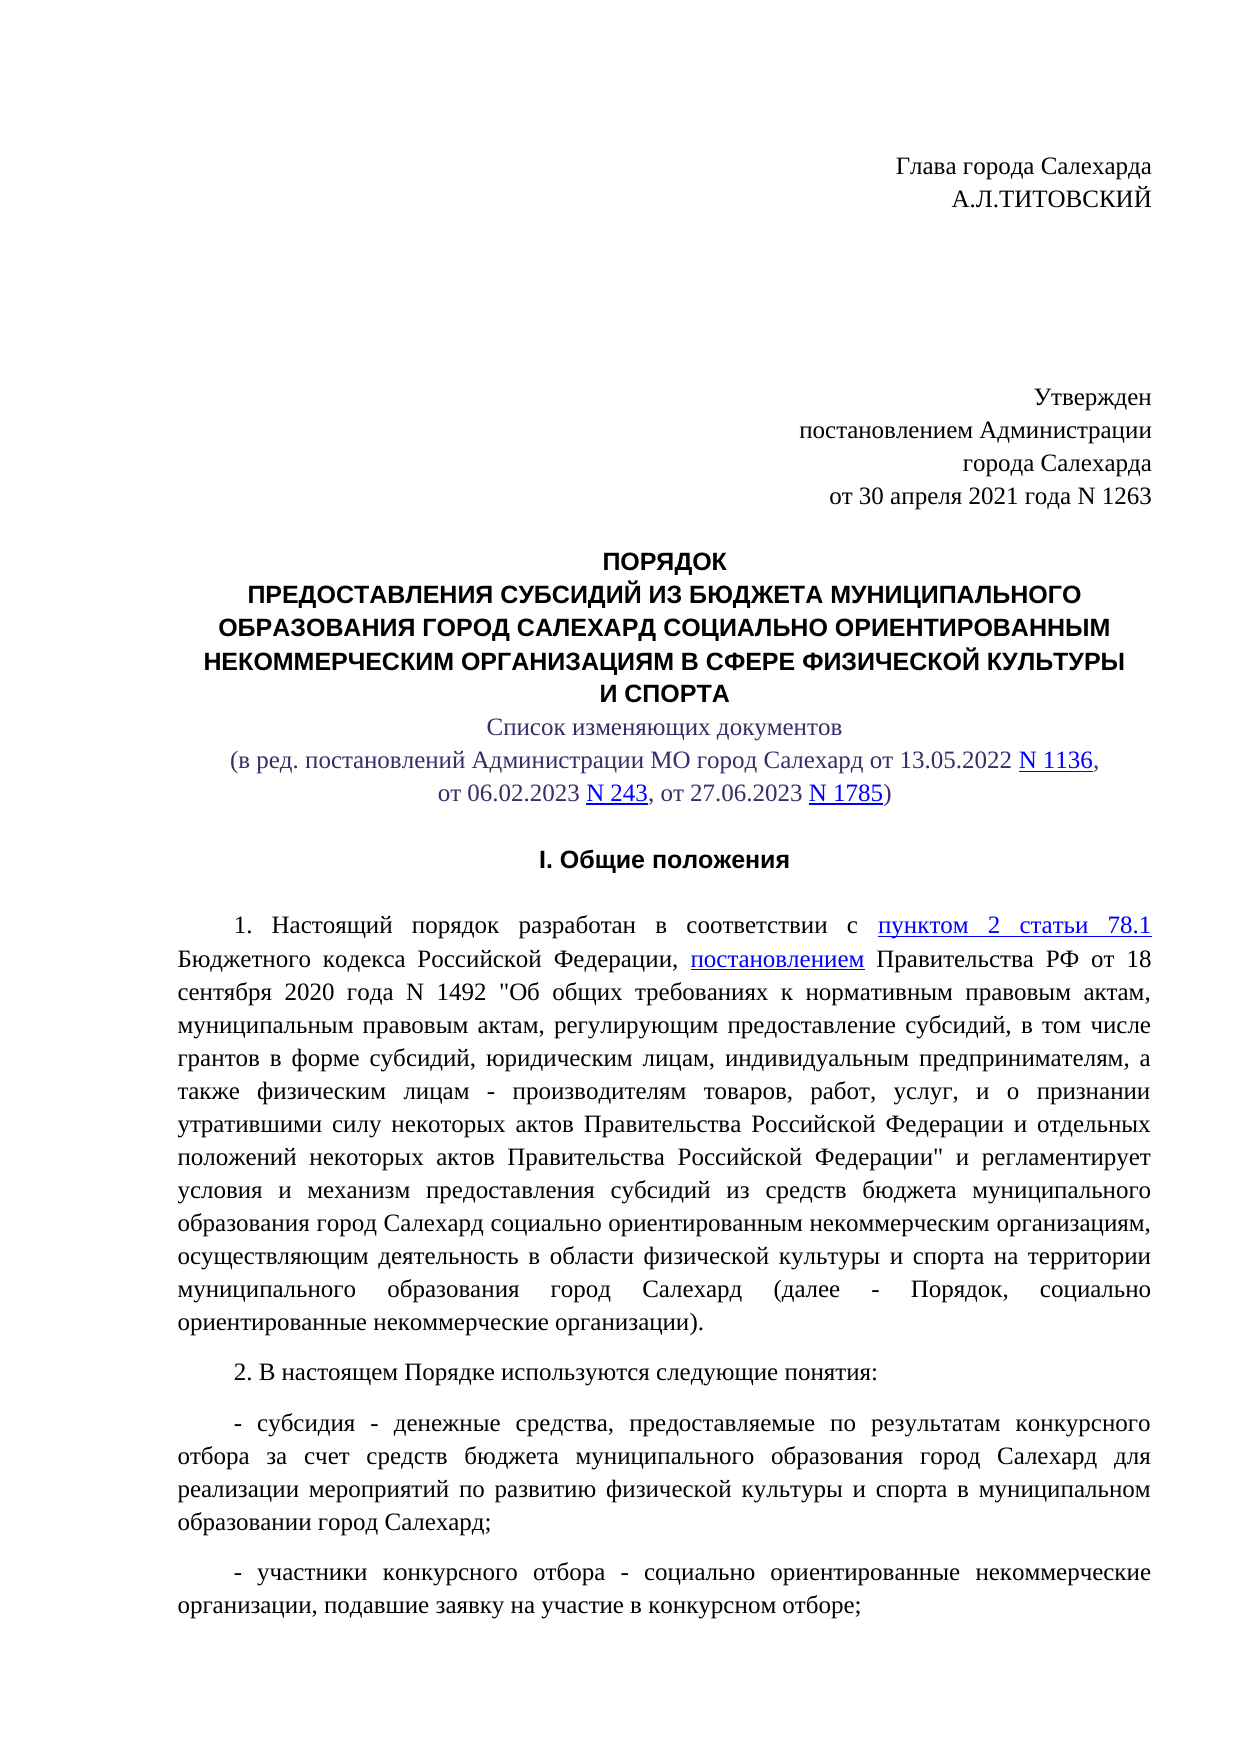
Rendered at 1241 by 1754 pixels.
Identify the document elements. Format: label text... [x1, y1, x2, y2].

text ПОРЯДОК [177, 547, 1152, 576]
text ПРЕДОСТАВЛЕНИЯ СУБСИДИЙ ИЗ БЮДЖЕТА МУНИЦИПАЛЬНОГО [177, 580, 1152, 609]
text НЕКОММЕРЧЕСКИМ ОРГАНИЗАЦИЯМ В СФЕРЕ ФИЗИЧЕСКОЙ КУЛЬТУРЫ [177, 646, 1152, 675]
text Глава города Салехарда [177, 151, 1152, 180]
text И СПОРТА [177, 679, 1152, 708]
text - участники конкурсного отбора - социально ориентированные некоммерческие организации, подавшие заявку на участие в конкурсном отборе; [177, 1557, 1152, 1619]
text (в ред. постановлений Администрации МО город Салехард от 13.05.2022 N 1136, [177, 746, 1152, 774]
text города Салехарда [177, 448, 1152, 477]
text 2. В настоящем Порядке используются следующие понятия: [177, 1357, 1152, 1386]
text - субсидия - денежные средства, предоставляемые по результатам конкурсного отбора за счет средств бюджета муниципального образования город Салехард для реализации мероприятий по развитию физической культуры и спорта в муниципальном образовании город Салехард; [177, 1408, 1152, 1536]
text от 06.02.2023 N 243, от 27.06.2023 N 1785) [177, 778, 1152, 807]
text Утвержден [177, 382, 1152, 411]
text ОБРАЗОВАНИЯ ГОРОД САЛЕХАРД СОЦИАЛЬНО ОРИЕНТИРОВАННЫМ [177, 613, 1152, 642]
text от 30 апреля 2021 года N 1263 [177, 481, 1152, 510]
text Список изменяющих документов [177, 712, 1152, 741]
text 1. Настоящий порядок разработан в соответствии с пунктом 2 статьи 78.1 Бюджетного кодекса Российской Федерации, постановлением Правительства РФ от 18 сентября 2020 года N 1492 "Об общих требованиях к нормативным правовым актам, муниципальным правовым актам, регулирующим предоставление субсидий, в том числе грантов в форме субсидий, юридическим лицам, индивидуальным предпринимателям, а также физическим лицам - производителям товаров, работ, услуг, и о признании утратившими силу некоторых актов Правительства Российской Федерации и отдельных положений некоторых актов Правительства Российской Федерации" и регламентирует условия и механизм предоставления субсидий из средств бюджета муниципального образования город Салехард социально ориентированным некоммерческим организациям, осуществляющим деятельность в области физической культуры и спорта на территории муниципального образования город Салехард (далее - Порядок, социально ориентированные некоммерческие организации). [177, 911, 1152, 1336]
text А.Л.ТИТОВСКИЙ [177, 184, 1152, 213]
text I. Общие положения [177, 844, 1152, 873]
text постановлением Администрации [177, 415, 1152, 444]
